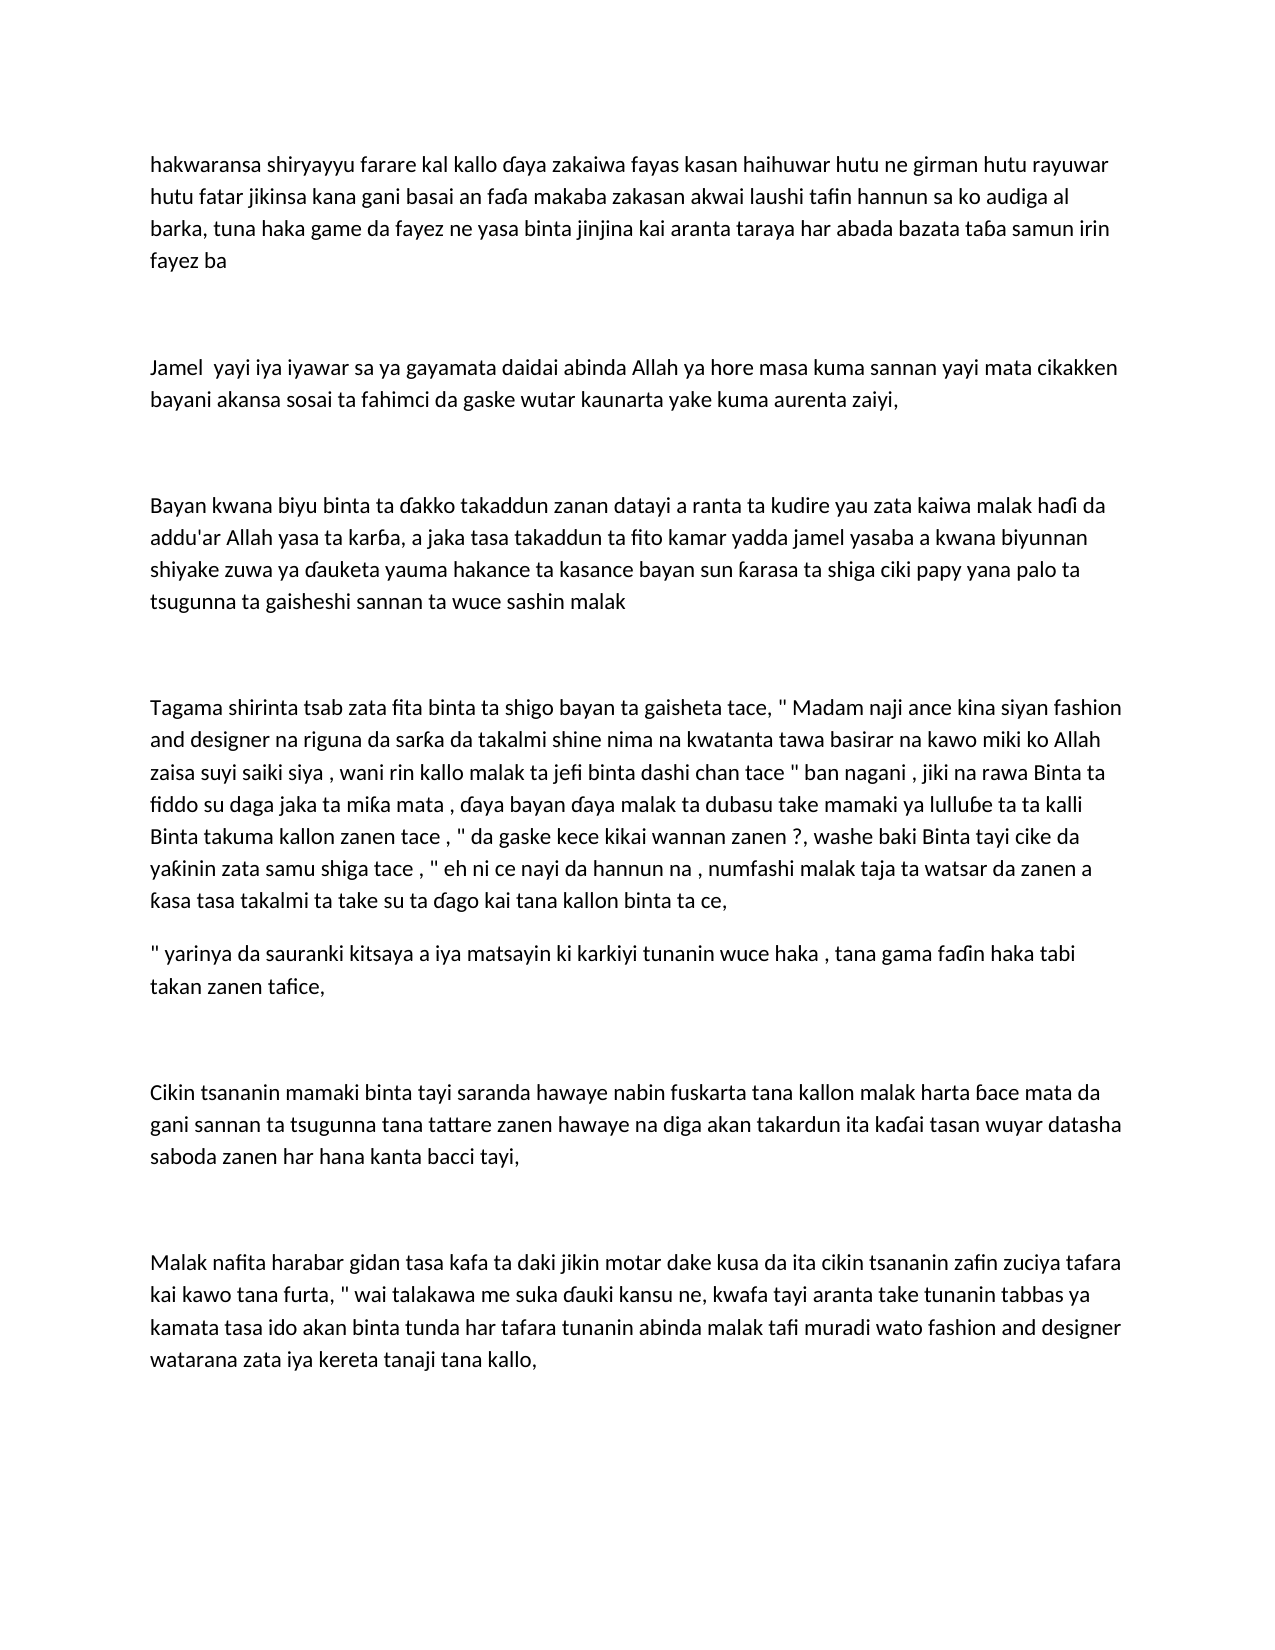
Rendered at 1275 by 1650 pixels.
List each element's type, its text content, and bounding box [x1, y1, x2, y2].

text Malak nafita harabar gidan tasa kafa ta daki jikin motar dake kusa da ita cikin tsananin zafin zuciya tafara kai kawo tana furta, " wai talakawa me suka ɗauki kansu ne, kwafa tayi aranta take tunanin tabbas ya kamata tasa ido akan binta tunda har tafara tunanin abinda malak tafi muradi wato fashion and designer watarana zata iya kereta tanaji tana kallo, [150, 1248, 1125, 1373]
text " yarinya da sauranki kitsaya a iya matsayin ki karkiyi tunanin wuce haka , tana gama faɗin haka tabi takan zanen tafice, [150, 939, 1125, 1000]
text Bayan kwana biyu binta ta ɗakko takaddun zanan datayi a ranta ta kudire yau zata kaiwa malak haɗi da addu'ar Allah yasa ta karɓa, a jaka tasa takaddun ta fito kamar yadda jamel yasaba a kwana biyunnan shiyake zuwa ya ɗauketa yauma hakance ta kasance bayan sun ƙarasa ta shiga ciki papy yana palo ta tsugunna ta gaisheshi sannan ta wuce sashin malak [150, 491, 1125, 615]
text Cikin tsananin mamaki binta tayi saranda hawaye nabin fuskarta tana kallon malak harta ɓace mata da gani sannan ta tsugunna tana tattare zanen hawaye na diga akan takardun ita kaɗai tasan wuyar datasha saboda zanen har hana kanta bacci tayi, [150, 1078, 1125, 1170]
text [150, 150, 1125, 274]
text Jamel yayi iya iyawar sa ya gayamata daidai abinda Allah ya hore masa kuma sannan yayi mata cikakken bayani akansa sosai ta fahimci da gaske wutar kaunarta yake kuma aurenta zaiyi, [150, 353, 1125, 413]
text Tagama shirinta tsab zata fita binta ta shigo bayan ta gaisheta tace, " Madam naji ance kina siyan fashion and designer na riguna da sarƙa da takalmi shine nima na kwatanta tawa basirar na kawo miki ko Allah zaisa suyi saiki siya , wani rin kallo malak ta jefi binta dashi chan tace " ban nagani , jiki na rawa Binta ta fiddo su daga jaka ta miƙa mata , ɗaya bayan ɗaya malak ta dubasu take mamaki ya lulluɓe ta ta kalli Binta takuma kallon zanen tace , " da gaske kece kikai wannan zanen ?, washe baki Binta tayi cike da yaƙinin zata samu shiga tace , " eh ni ce nayi da hannun na , numfashi malak taja ta watsar da zanen a ƙasa tasa takalmi ta take su ta ɗago kai tana kallon binta ta ce, [150, 693, 1125, 914]
